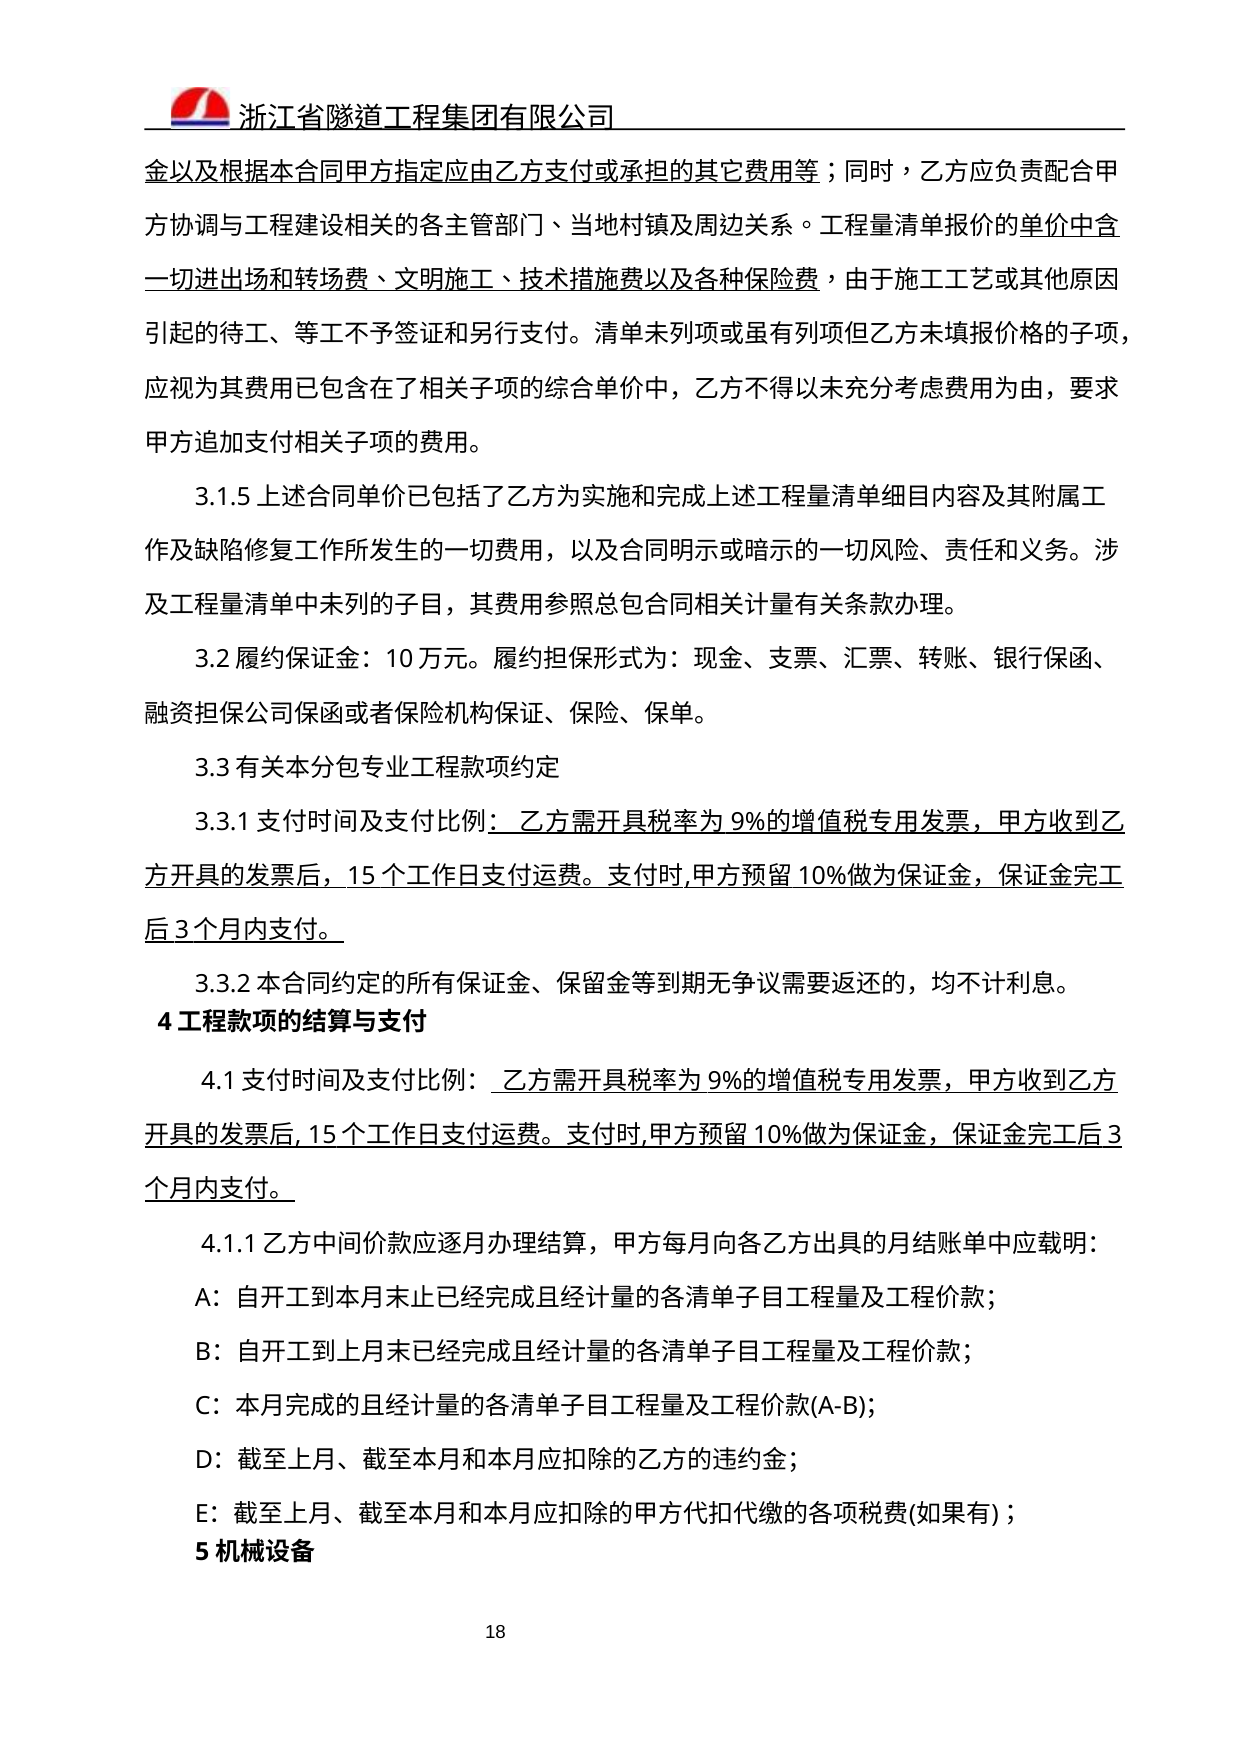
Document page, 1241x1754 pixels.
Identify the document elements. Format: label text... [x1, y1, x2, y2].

text 4.1支付时间及支付比例： 乙方需开具税率为9%的增值税专用发票，甲方收到乙方开具的发票后, 15个工作日支付运费。支付时,甲方预留10%做为保证金，保证金完工后3个月内支付。 [144, 1046, 1125, 1209]
text 5 机械设备 [144, 1534, 1125, 1568]
text 3.3.1支付时间及支付比例： 乙方需开具税率为9%的增值税专用发票，甲方收到乙方开具的发票后，15个工作日支付运费。支付时,甲方预留10%做为保证金，保证金完工后3个月内支付。 [144, 787, 1125, 949]
text 3.1.5上述合同单价已包括了乙方为实施和完成上述工程量清单细目内容及其附属工作及缺陷修复工作所发生的一切费用，以及合同明示或暗示的一切风险、责任和义务。涉及工程量清单中未列的子目，其费用参照总包合同相关计量有关条款办理。 [144, 462, 1125, 624]
text E：截至上月、截至本月和本月应扣除的甲方代扣代缴的各项税费(如果有)； [144, 1479, 1125, 1534]
text 3.3有关本分包专业工程款项约定 [144, 733, 1125, 787]
text C：本月完成的且经计量的各清单子目工程量及工程价款(A-B)； [144, 1371, 1125, 1425]
text B：自开工到上月末已经完成且经计量的各清单子目工程量及工程价款； [144, 1317, 1125, 1371]
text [144, 137, 1125, 462]
text 3.2履约保证金：10万元。履约担保形式为：现金、支票、汇票、转账、银行保函、融资担保公司保函或者保险机构保证、保险、保单。 [144, 624, 1125, 733]
text D：截至上月、截至本月和本月应扣除的乙方的违约金； [144, 1425, 1125, 1479]
text A：自开工到本月末止已经完成且经计量的各清单子目工程量及工程价款； [144, 1263, 1125, 1317]
text 3.3.2本合同约定的所有保证金、保留金等到期无争议需要返还的，均不计利息。 [144, 949, 1125, 1004]
text 4工程款项的结算与支付 [144, 1004, 1125, 1038]
picture [170, 87, 231, 129]
text 4.1.1乙方中间价款应逐月办理结算，甲方每月向各乙方出具的月结账单中应载明： [144, 1209, 1125, 1263]
